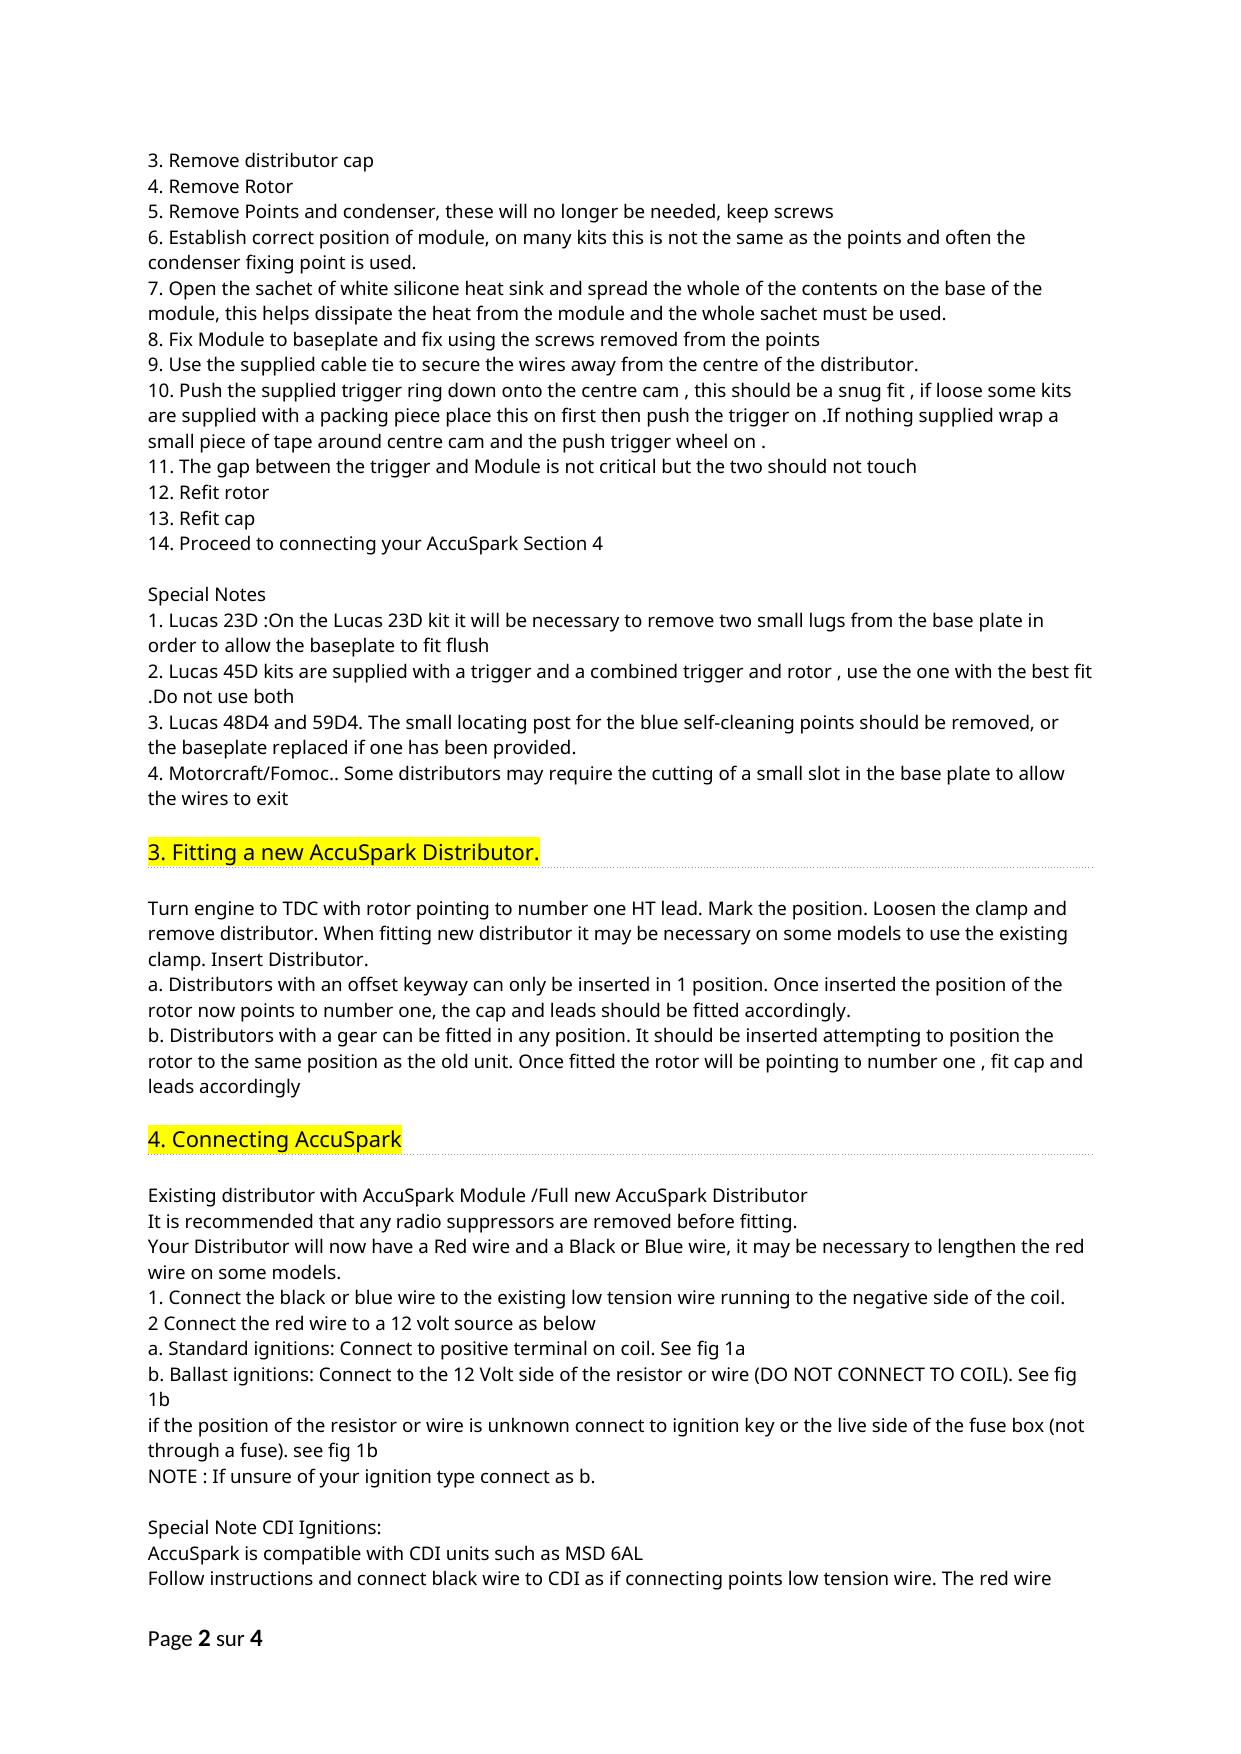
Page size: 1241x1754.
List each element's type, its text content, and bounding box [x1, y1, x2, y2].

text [148, 148, 1093, 556]
text Special Notes 1. Lucas 23D :On the Lucas 23D kit it will be necessary to remove two small lugs from the base plate in order to allow the baseplate to fit flush 2. Lucas 45D kits are supplied with a trigger and a combined trigger and rotor , use the one with the best fit .Do not use both 3. Lucas 48D4 and 59D4. The small locating post for the blue self-cleaning points should be removed, or the baseplate replaced if one has been provided. 4. Motorcraft/Fomoc.. Some distributors may require the cutting of a small slot in the base plate to allow the wires to exit [148, 556, 1093, 811]
text 1. Connect the black or blue wire to the existing low tension wire running to the negative side of the coil. 2 Connect the red wire to a 12 volt source as below [148, 1285, 1093, 1336]
text NOTE : If unsure of your ignition type connect as b. [148, 1463, 1093, 1489]
text a. Standard ignitions: Connect to positive terminal on coil. See fig 1a b. Ballast ignitions: Connect to the 12 Volt side of the resistor or wire (DO NOT CONNECT TO COIL). See fig 1b if the position of the resistor or wire is unknown connect to ignition key or the live side of the fuse box (not through a fuse). see fig 1b [148, 1336, 1093, 1463]
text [148, 1489, 1093, 1591]
text Existing distributor with AccuSpark Module /Full new AccuSpark Distributor [148, 1157, 1093, 1208]
subtitle 4. Connecting AccuSpark [148, 1124, 1093, 1155]
text Turn engine to TDC with rotor pointing to number one HT lead. Mark the position. Loosen the clamp and remove distributor. When fitting new distributor it may be necessary on some models to use the existing clamp. Insert Distributor. a. Distributors with an offset keyway can only be inserted in 1 position. Once inserted the position of the rotor now points to number one, the cap and leads should be fitted accordingly. b. Distributors with a gear can be fitted in any position. It should be inserted attempting to position the rotor to the same position as the old unit. Once fitted the rotor will be pointing to number one , fit cap and leads accordingly [148, 895, 1093, 1099]
text It is recommended that any radio suppressors are removed before fitting. Your Distributor will now have a Red wire and a Black or Blue wire, it may be necessary to lengthen the red wire on some models. [148, 1208, 1093, 1285]
subtitle 3. Fitting a new AccuSpark Distributor. [148, 837, 1093, 867]
